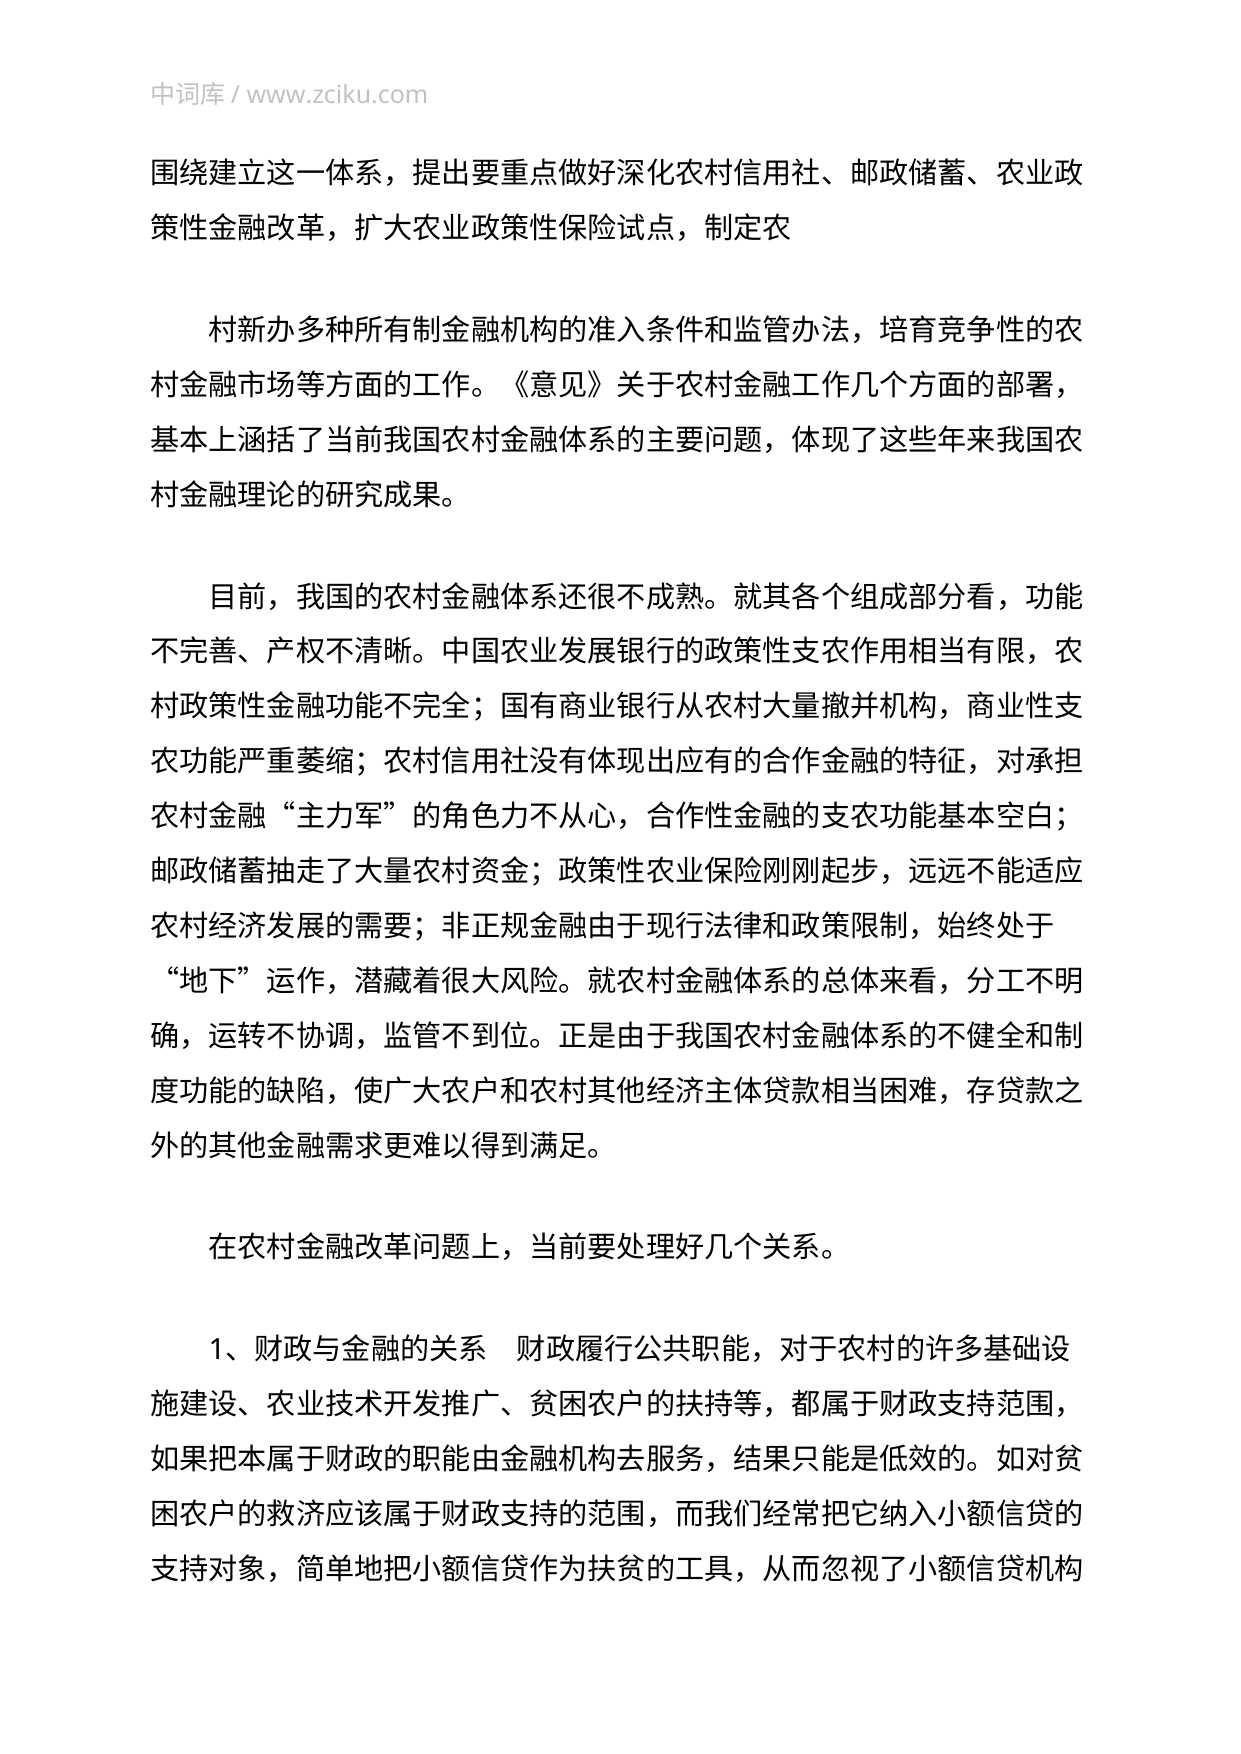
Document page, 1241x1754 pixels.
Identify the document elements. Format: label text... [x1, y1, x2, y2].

text 在农村金融改革问题上，当前要处理好几个关系。 [150, 1224, 1090, 1266]
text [150, 1326, 1090, 1588]
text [150, 150, 1090, 247]
text 目前，我国的农村金融体系还很不成熟。就其各个组成部分看，功能不完善、产权不清晰。中国农业发展银行的政策性支农作用相当有限，农村政策性金融功能不完全；国有商业银行从农村大量撤并机构，商业性支农功能严重萎缩；农村信用社没有体现出应有的合作金融的特征，对承担农村金融“主力军”的角色力不从心，合作性金融的支农功能基本空白；邮政储蓄抽走了大量农村资金；政策性农业保险刚刚起步，远远不能适应农村经济发展的需要；非正规金融由于现行法律和政策限制，始终处于“地下”运作，潜藏着很大风险。就农村金融体系的总体来看，分工不明确，运转不协调，监管不到位。正是由于我国农村金融体系的不健全和制度功能的缺陷，使广大农户和农村其他经济主体贷款相当困难，存贷款之外的其他金融需求更难以得到满足。 [150, 573, 1090, 1164]
text 村新办多种所有制金融机构的准入条件和监管办法，培育竞争性的农村金融市场等方面的工作。《意见》关于农村金融工作几个方面的部署，基本上涵括了当前我国农村金融体系的主要问题，体现了这些年来我国农村金融理论的研究成果。 [150, 307, 1090, 514]
